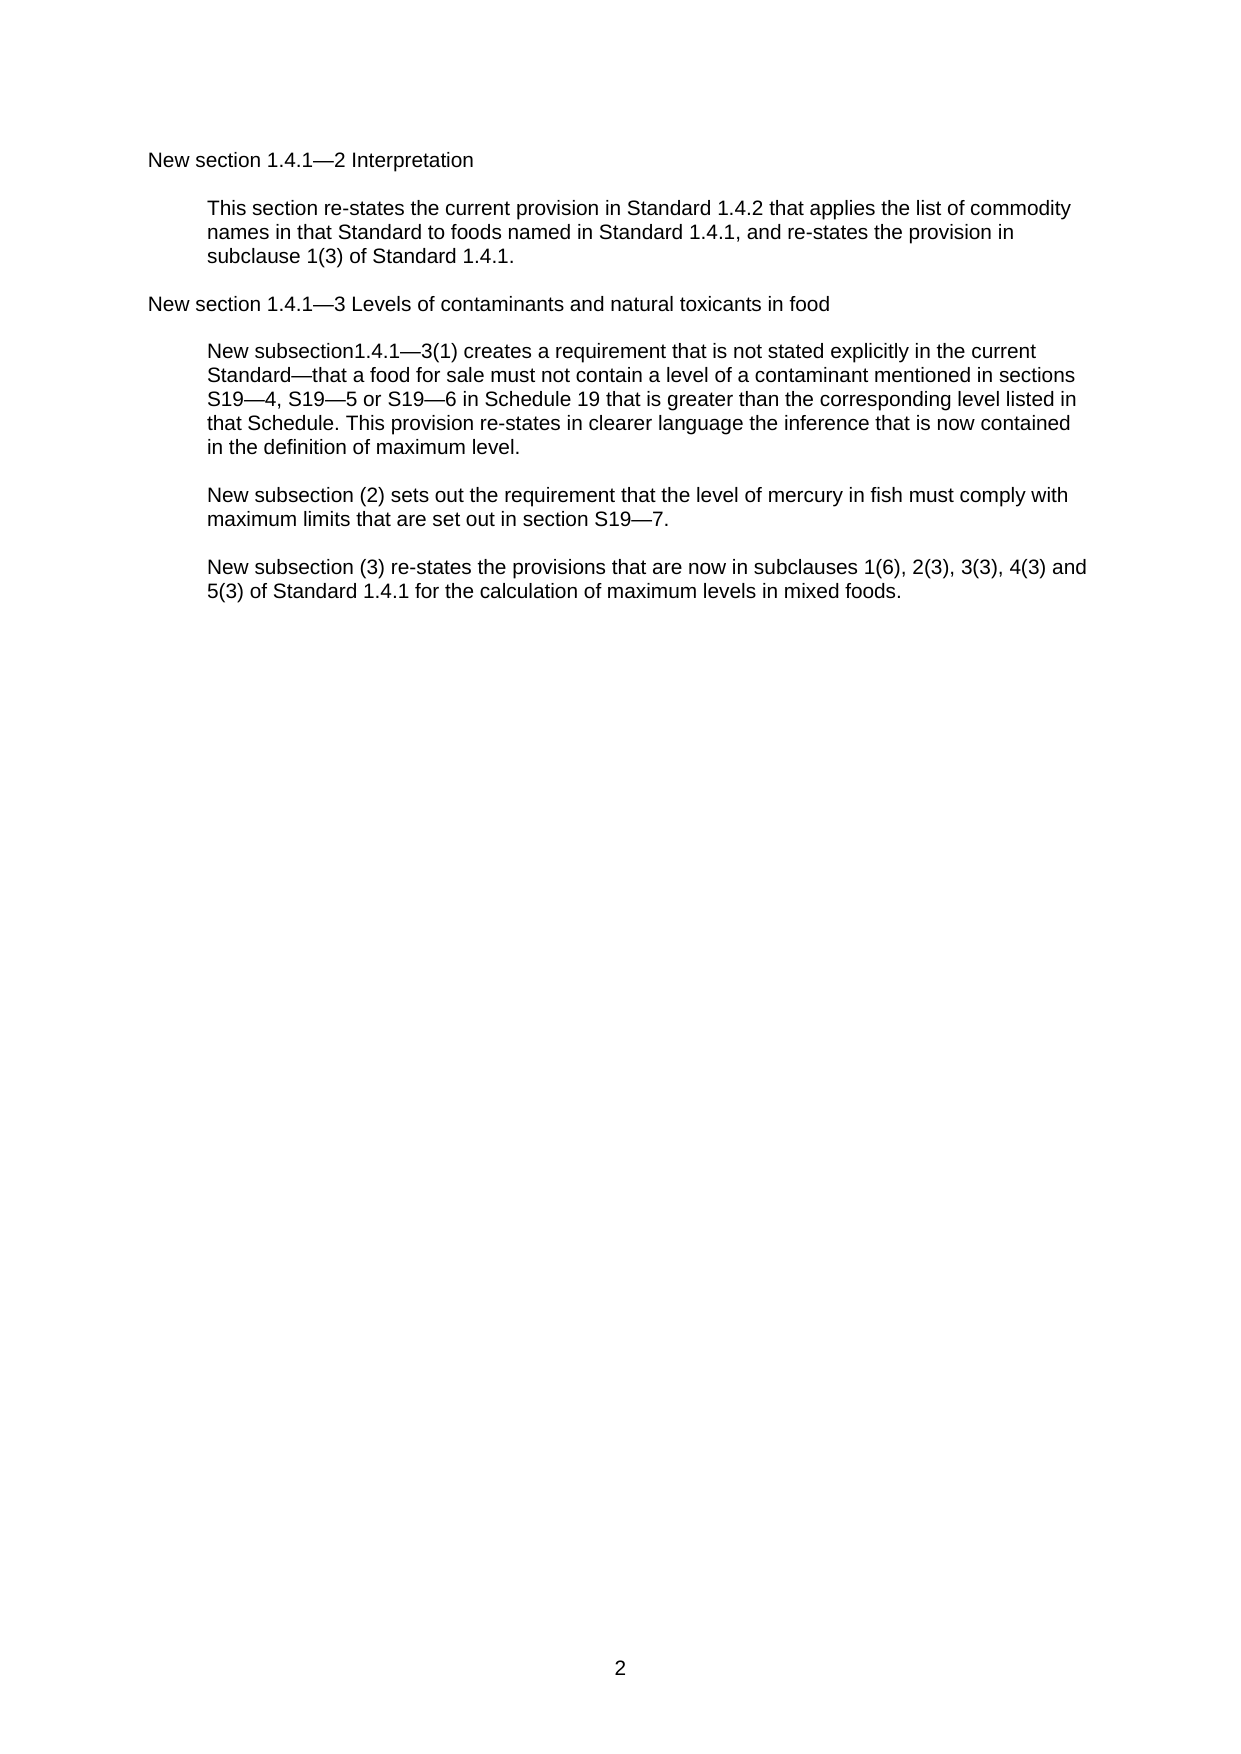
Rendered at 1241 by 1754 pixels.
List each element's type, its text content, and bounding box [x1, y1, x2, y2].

text New subsection1.4.1—3(1) creates a requirement that is not stated explicitly in the current Standard—that a food for sale must not contain a level of a contaminant mentioned in sections S19—4, S19—5 or S19—6 in Schedule 19 that is greater than the corresponding level listed in that Schedule. This provision re-states in clearer language the inference that is now contained in the definition of maximum level. [207, 339, 1092, 459]
text New subsection (2) sets out the requirement that the level of mercury in fish must comply with maximum limits that are set out in section S19—7. [207, 483, 1092, 531]
text New section 1.4.1—2 Interpretation [148, 148, 1092, 172]
text New subsection (3) re-states the provisions that are now in subclauses 1(6), 2(3), 3(3), 4(3) and 5(3) of Standard 1.4.1 for the calculation of maximum levels in mixed foods. [207, 555, 1092, 603]
text New section 1.4.1—3 Levels of contaminants and natural toxicants in food [148, 291, 1092, 315]
text This section re-states the current provision in Standard 1.4.2 that applies the list of commodity names in that Standard to foods named in Standard 1.4.1, and re-states the provision in subclause 1(3) of Standard 1.4.1. [207, 196, 1092, 267]
